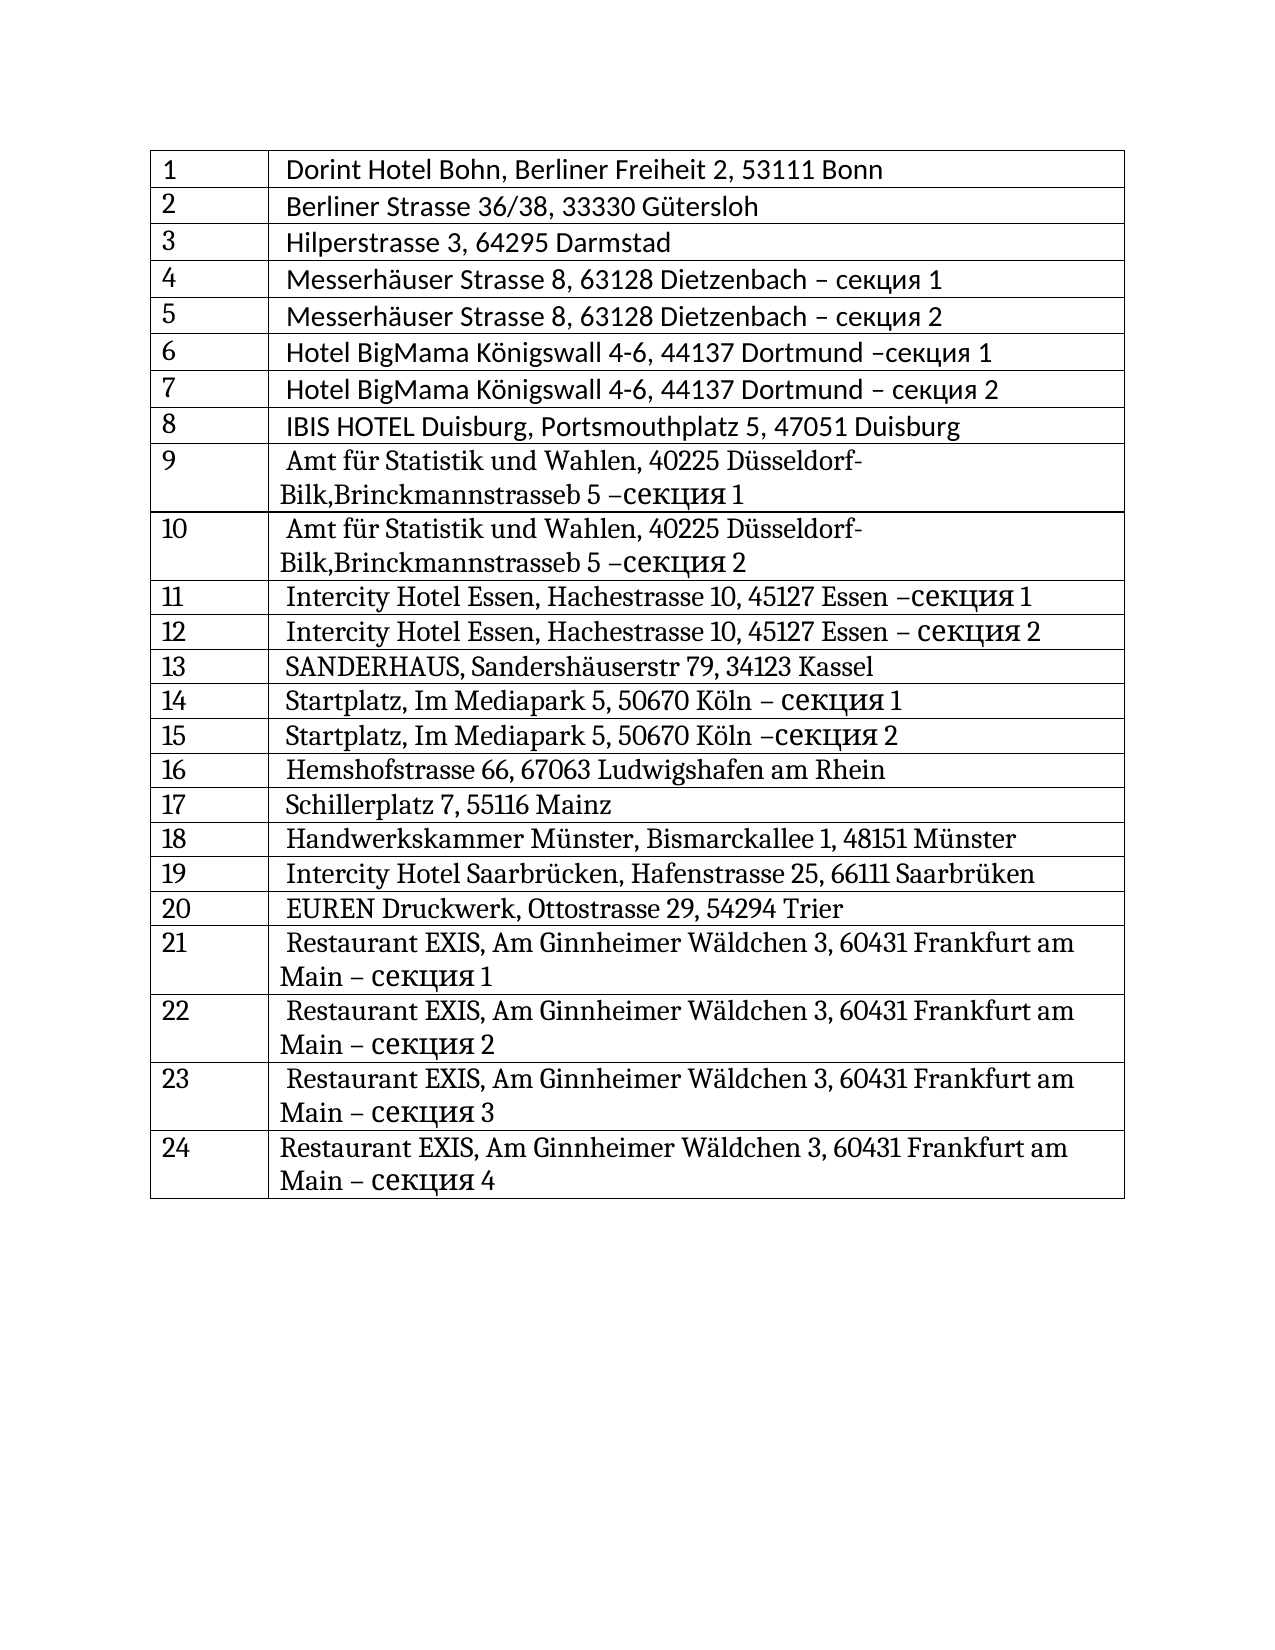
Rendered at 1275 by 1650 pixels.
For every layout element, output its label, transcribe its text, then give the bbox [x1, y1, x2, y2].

table_cell Amt für Statistik und Wahlen, 40225 Düsseldorf-Bilk,Brinckmannstrasseb 5 –секция 2 [269, 513, 1124, 579]
table_cell Hotel BigMama Königswall 4-6, 44137 Dortmund –секция 1 [269, 334, 1124, 370]
table_cell SANDERHAUS, Sandershäuserstr 79, 34123 Kassel [269, 650, 1124, 683]
table_cell 2 [151, 188, 268, 223]
table_cell Restaurant EXIS, Am Ginnheimer Wäldchen 3, 60431 Frankfurt am Main – секция 1 [269, 926, 1124, 993]
table_cell Startplatz, Im Mediapark 5, 50670 Köln –секция 2 [269, 719, 1124, 752]
table_cell 12 [151, 615, 268, 649]
table_cell Berliner Strasse 36/38, 33330 Gütersloh [269, 188, 1124, 223]
table_cell 11 [151, 581, 268, 614]
table_cell 16 [151, 754, 268, 787]
table_cell 18 [151, 823, 268, 856]
table_cell Handwerkskammer Münster, Bismarckallee 1, 48151 Münster [269, 823, 1124, 856]
table_cell Schillerplatz 7, 55116 Mainz [269, 788, 1124, 822]
table_header Dorint Hotel Bohn, Berliner Freiheit 2, 53111 Bonn [269, 151, 1124, 187]
table_cell 22 [151, 995, 268, 1062]
table_cell 21 [151, 926, 268, 993]
table_cell 7 [151, 371, 268, 407]
table_cell 19 [151, 857, 268, 891]
table_cell IBIS HOTEL Duisburg, Portsmouthplatz 5, 47051 Duisburg [269, 408, 1124, 443]
table_cell 9 [151, 444, 268, 511]
table_cell Restaurant EXIS, Am Ginnheimer Wäldchen 3, 60431 Frankfurt am Main – секция 2 [269, 995, 1124, 1062]
table_cell 10 [151, 513, 268, 579]
table_cell 24 [151, 1131, 268, 1198]
table_cell 4 [151, 261, 268, 297]
table_cell 14 [151, 684, 268, 718]
table_cell 3 [151, 224, 268, 260]
table_cell 15 [151, 719, 268, 752]
table_cell Intercity Hotel Essen, Hachestrasse 10, 45127 Essen –секция 1 [269, 581, 1124, 614]
table_cell EUREN Druckwerk, Ottostrasse 29, 54294 Trier [269, 892, 1124, 925]
table_cell Hilperstrasse 3, 64295 Darmstad [269, 224, 1124, 260]
table_cell 8 [151, 408, 268, 443]
table_cell Messerhäuser Strasse 8, 63128 Dietzenbach – секция 1 [269, 261, 1124, 297]
table_cell Intercity Hotel Saarbrücken, Hafenstrasse 25, 66111 Saarbrüken [269, 857, 1124, 891]
table_cell Startplatz, Im Mediapark 5, 50670 Köln – секция 1 [269, 684, 1124, 718]
table_cell Intercity Hotel Essen, Hachestrasse 10, 45127 Essen – секция 2 [269, 615, 1124, 649]
table_cell Hotel BigMama Königswall 4-6, 44137 Dortmund – секция 2 [269, 371, 1124, 407]
table_cell Hemshofstrasse 66, 67063 Ludwigshafen am Rhein [269, 754, 1124, 787]
table_cell Restaurant EXIS, Am Ginnheimer Wäldchen 3, 60431 Frankfurt am Main – секция 3 [269, 1063, 1124, 1130]
table_cell Amt für Statistik und Wahlen, 40225 Düsseldorf-Bilk,Brinckmannstrasseb 5 –секция 1 [269, 444, 1124, 511]
table_cell Messerhäuser Strasse 8, 63128 Dietzenbach – секция 2 [269, 298, 1124, 333]
table_cell 13 [151, 650, 268, 683]
table_cell 5 [151, 298, 268, 333]
table_cell 17 [151, 788, 268, 822]
table_cell 6 [151, 334, 268, 370]
table_header 1 [151, 151, 268, 187]
table_cell 20 [151, 892, 268, 925]
table_cell 23 [151, 1063, 268, 1130]
table_cell Restaurant EXIS, Am Ginnheimer Wäldchen 3, 60431 Frankfurt am Main – секция 4 [269, 1131, 1124, 1198]
